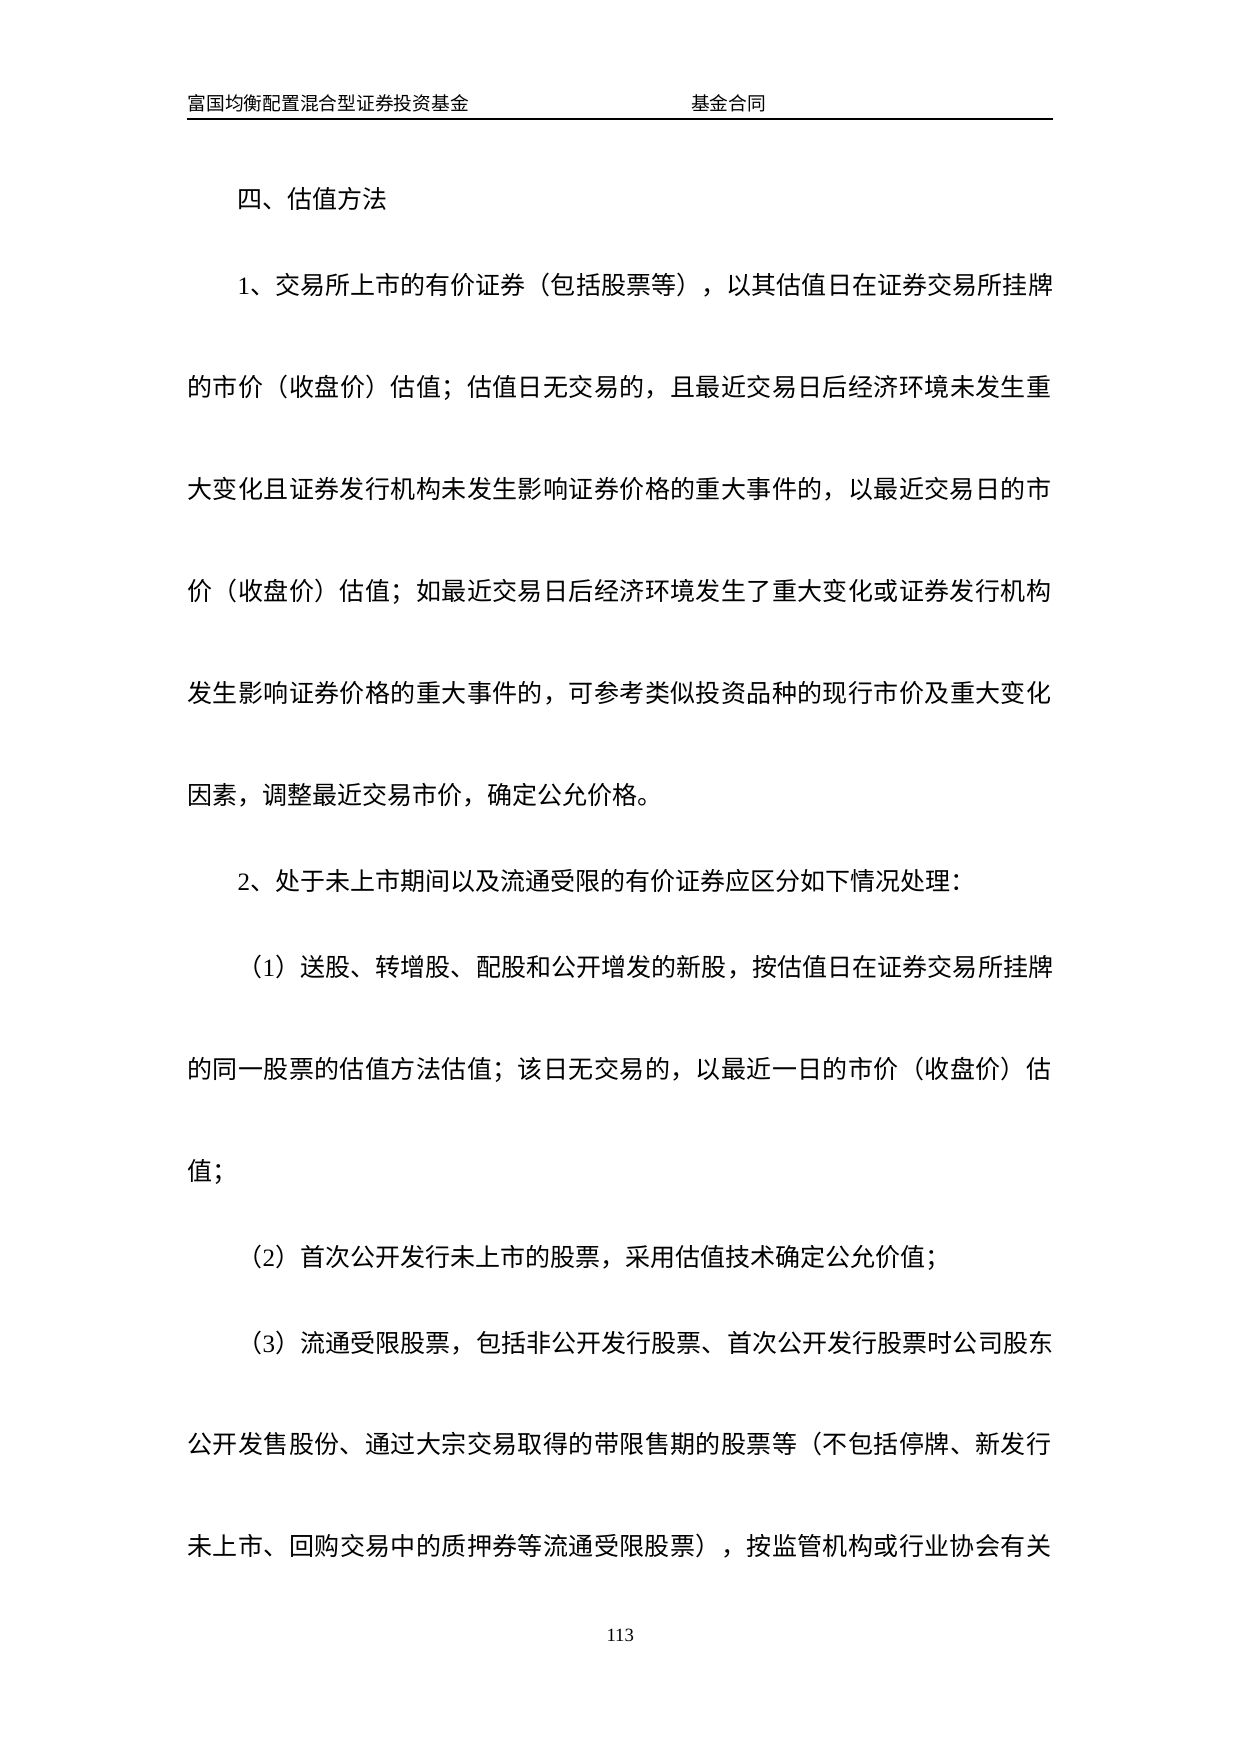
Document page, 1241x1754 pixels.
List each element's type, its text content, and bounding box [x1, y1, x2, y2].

text （1）送股、转增股、配股和公开增发的新股，按估值日在证券交易所挂牌的同一股票的估值方法估值；该日无交易的，以最近一日的市价（收盘价）估值； [187, 931, 1053, 1203]
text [187, 1307, 1053, 1579]
list 交易所上市的有价证券（包括股票等），以其估值日在证券交易所挂牌的市价（收盘价）估值；估值日无交易的，且最近交易日后经济环境未发生重大变化且证券发行机构未发生影响证券价格的重大事件的，以最近交易日的市价（收盘价）估值；如最近交易日后经济环境发生了重大变化或证券发行机构发生影响证券价格的重大事件的，可参考类似投资品种的现行市价及重大变化因素，调整最近交易市价，确定公允价格。 [187, 250, 1053, 827]
list 处于未上市期间以及流通受限的有价证券应区分如下情况处理： [187, 845, 1053, 913]
text （2）首次公开发行未上市的股票，采用估值技术确定公允价值； [187, 1221, 1053, 1289]
text 四、估值方法 [187, 164, 1053, 232]
